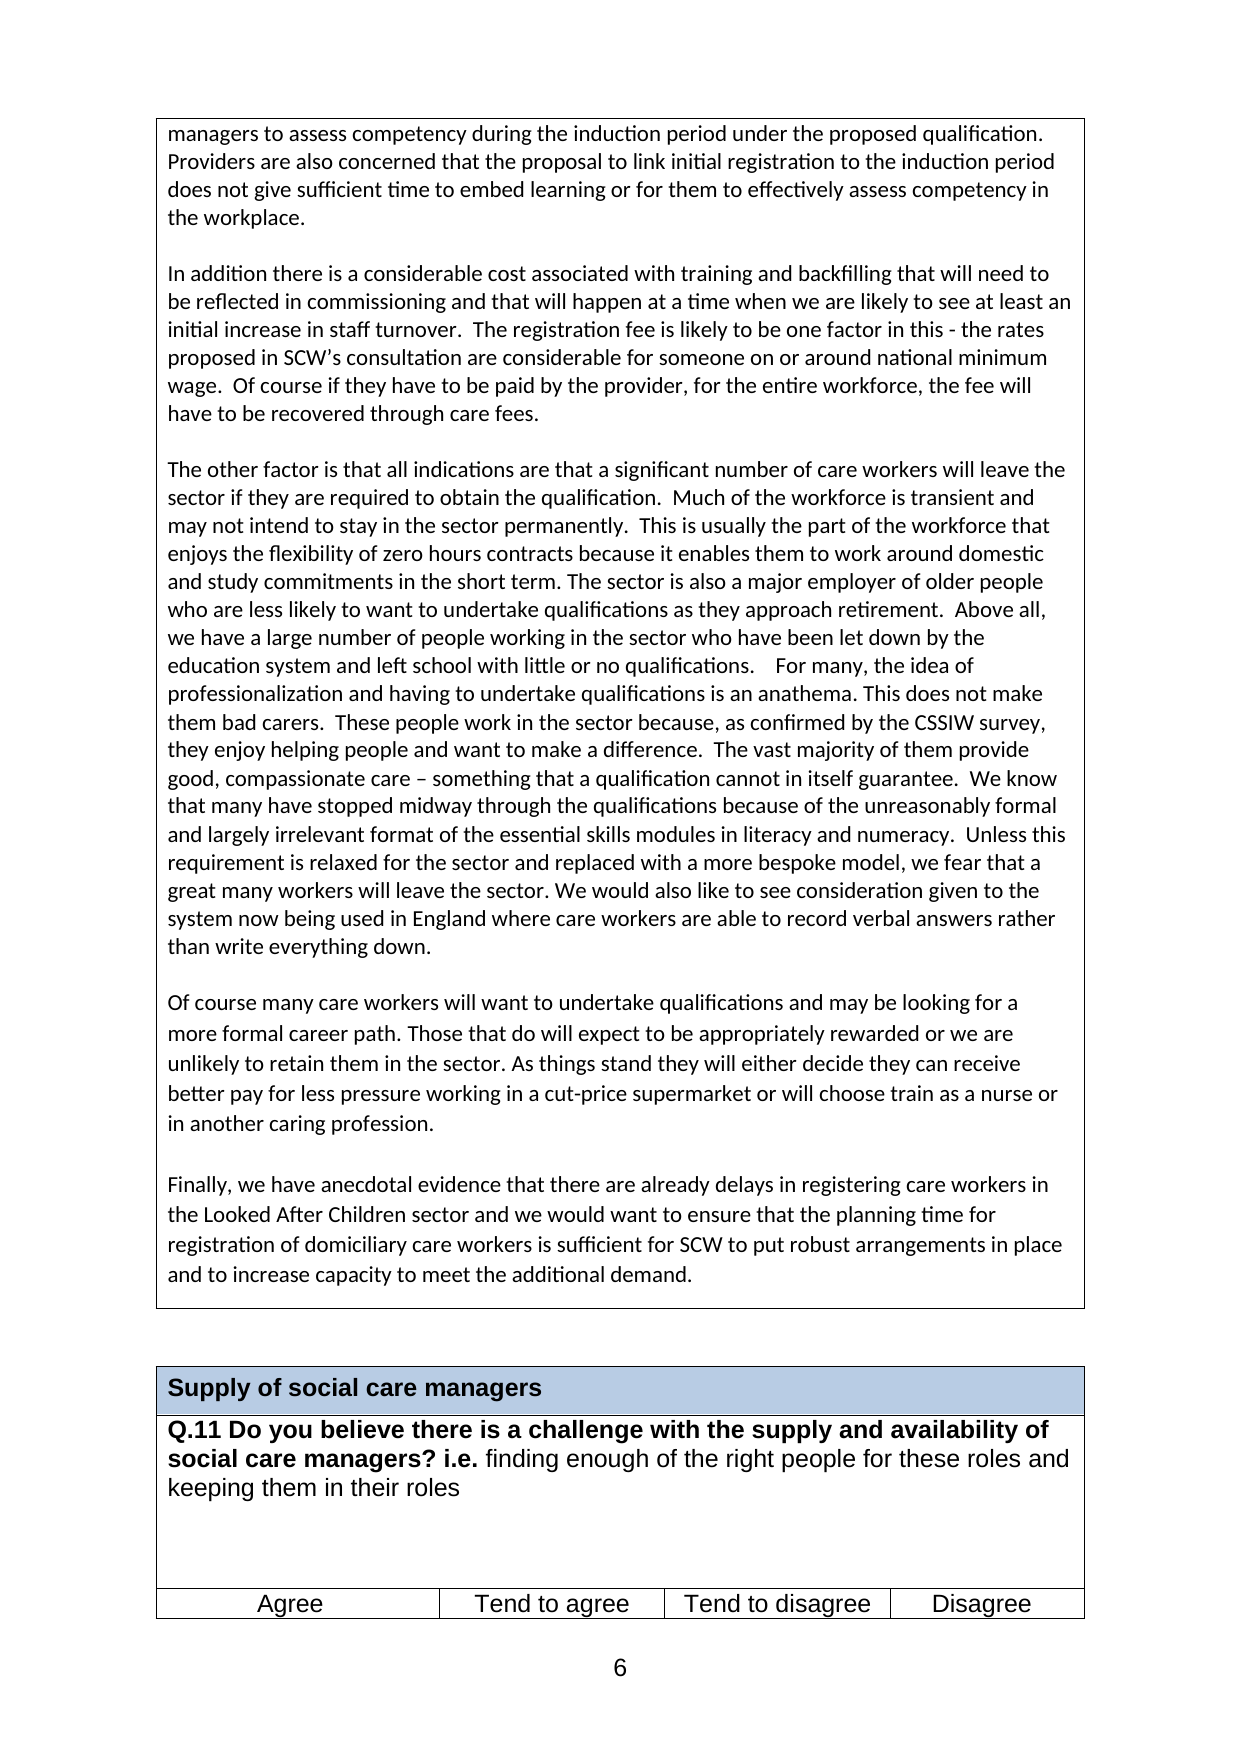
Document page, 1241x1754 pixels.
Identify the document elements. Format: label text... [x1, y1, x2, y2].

table_cell Tend to agree [440, 1589, 664, 1618]
table_cell Tend to disagree [665, 1589, 890, 1618]
table_cell Disagree [891, 1589, 1084, 1618]
table_cell Q.11 Do you believe there is a challenge with the supply and availability of social care managers? i.e. finding enough of the right people for these roles and keeping them in their roles [157, 1416, 1084, 1588]
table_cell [157, 119, 1084, 1307]
table_header Supply of social care managers [157, 1367, 1084, 1414]
table_cell Agree [157, 1589, 439, 1618]
